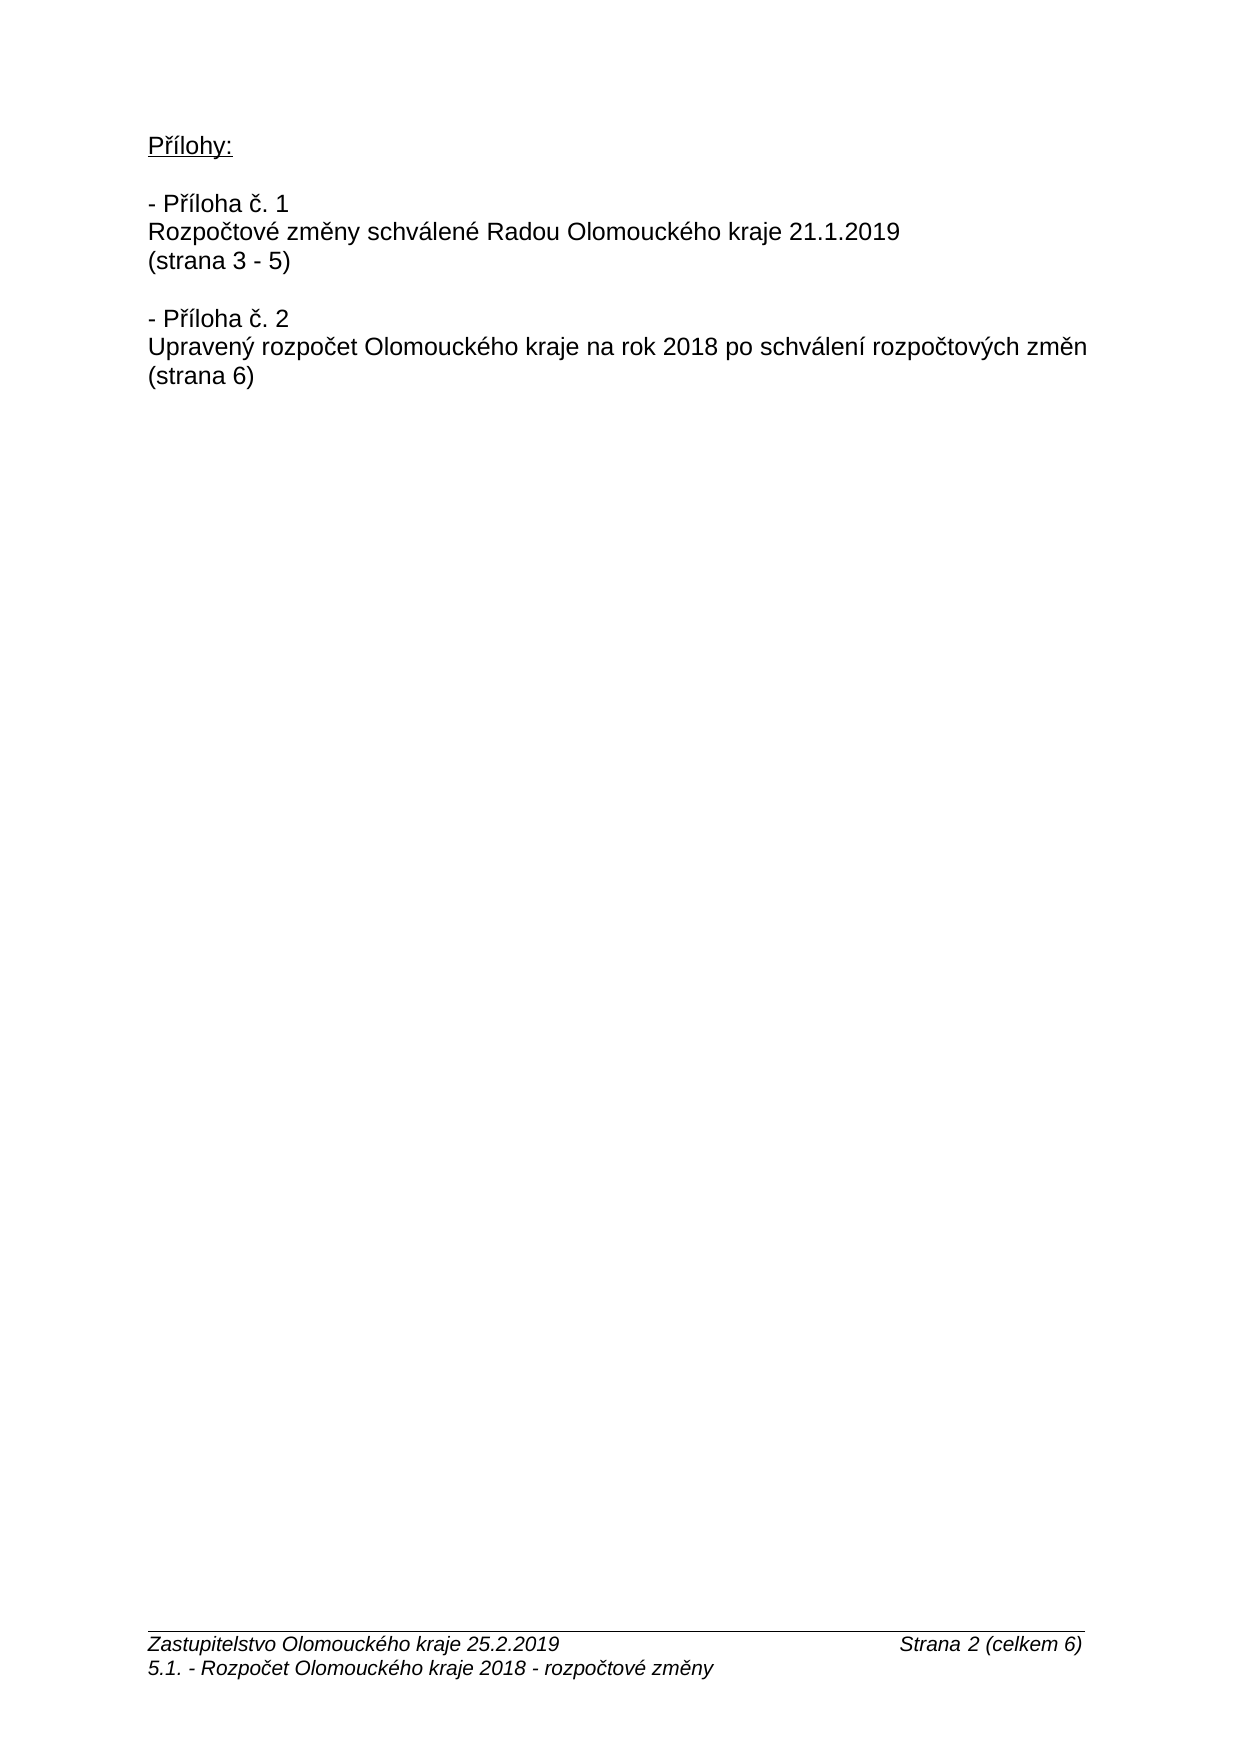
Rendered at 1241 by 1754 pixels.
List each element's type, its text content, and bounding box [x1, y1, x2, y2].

text - Příloha č. 2 [148, 303, 1093, 332]
text Přílohy: [148, 131, 1093, 160]
text Rozpočtové změny schválené Radou Olomouckého kraje 21.1.2019 [148, 217, 1093, 246]
text Upravený rozpočet Olomouckého kraje na rok 2018 po schválení rozpočtových změn [148, 332, 1093, 361]
text - Příloha č. 1 [148, 188, 1093, 217]
text (strana 6) [148, 361, 1093, 390]
text (strana 3 - 5) [148, 246, 1093, 275]
